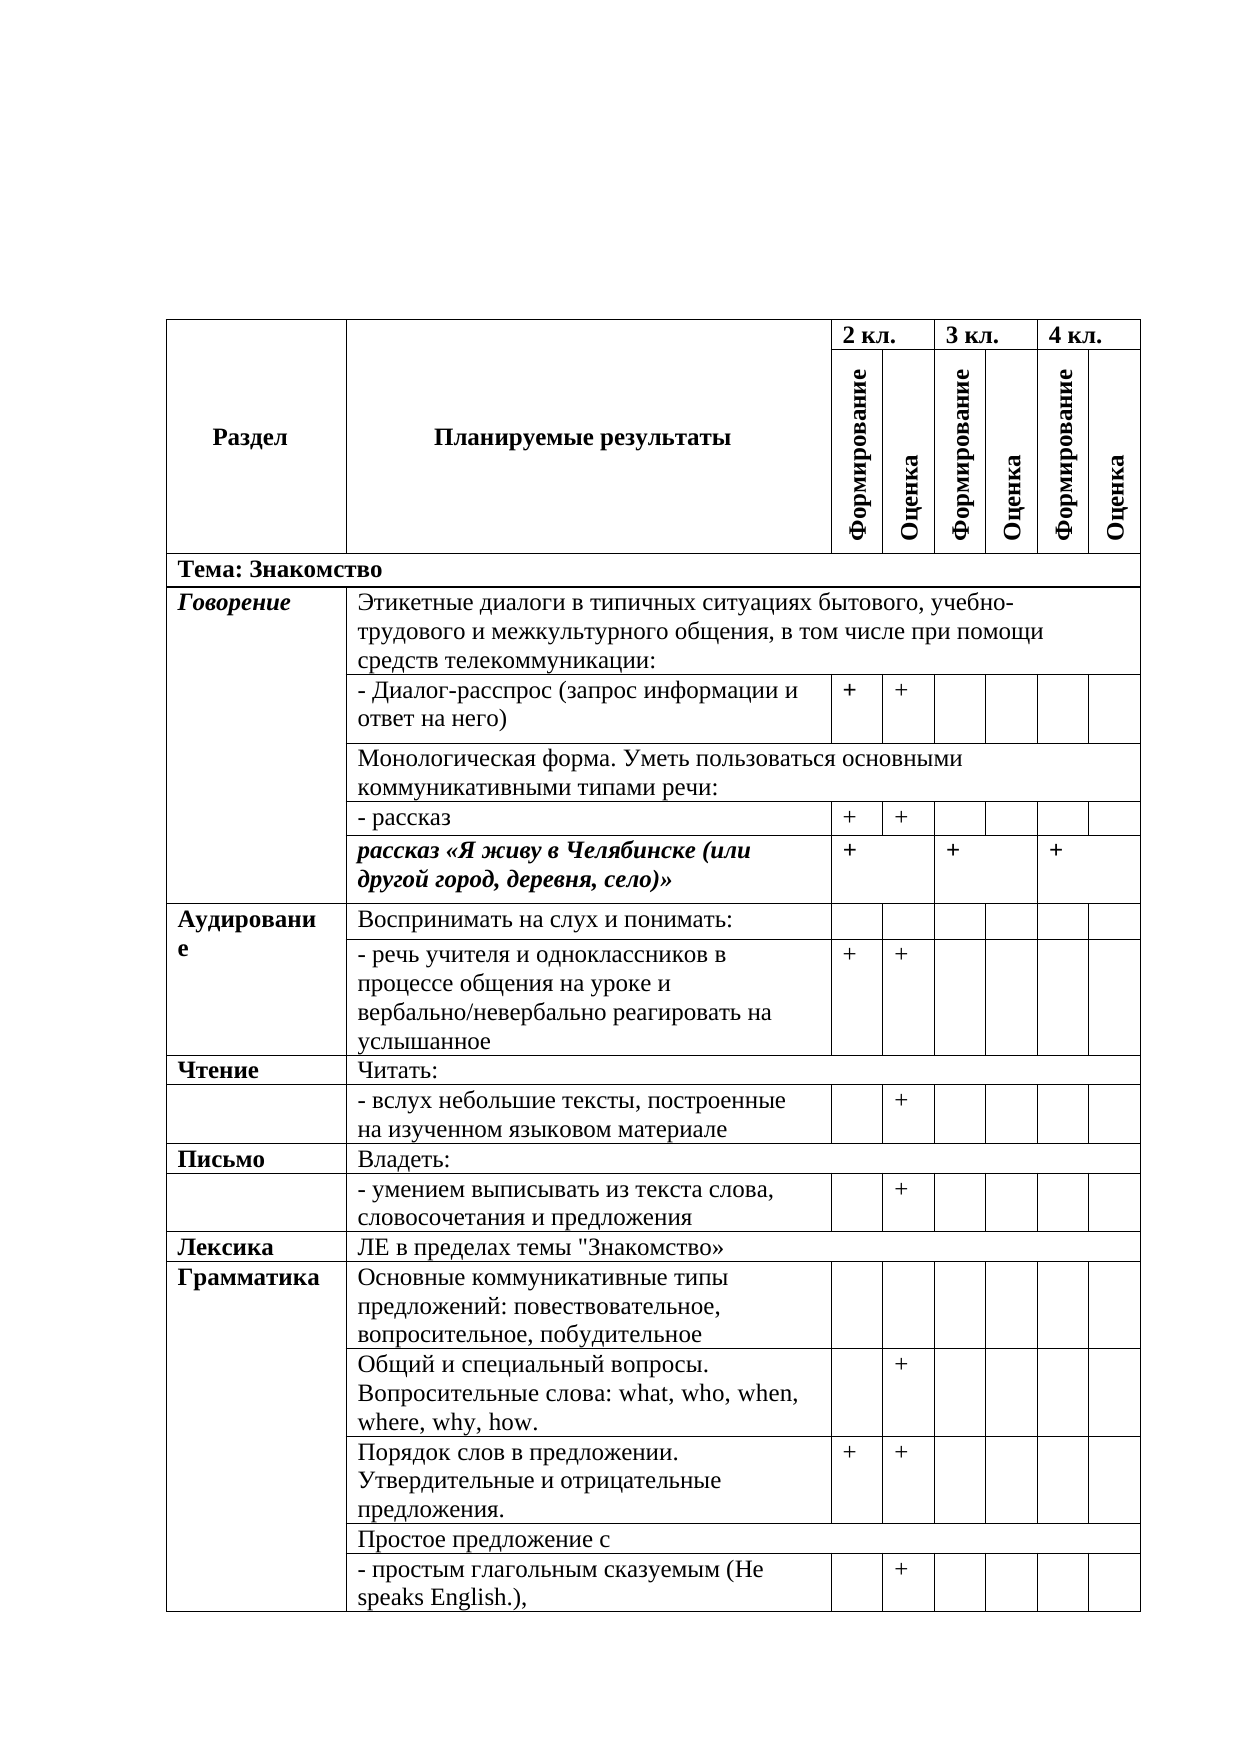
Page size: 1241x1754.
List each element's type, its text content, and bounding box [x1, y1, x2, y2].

table_cell [1038, 675, 1088, 742]
table_cell + [832, 802, 882, 834]
table_cell [1089, 1085, 1140, 1143]
table_cell + [883, 940, 934, 1054]
table_cell [1038, 940, 1088, 1054]
table_cell [832, 1174, 882, 1231]
table_cell [832, 904, 882, 938]
table_cell рассказ «Я живу в Челябинске (или другой город, деревня, село)» [347, 836, 831, 903]
table_cell [832, 1554, 882, 1611]
table_cell [935, 1085, 985, 1143]
table_cell [167, 1085, 346, 1143]
table_cell + [935, 836, 1037, 903]
table_header 2 кл. [832, 320, 934, 349]
table_cell Оценка [986, 350, 1037, 553]
table_cell + [883, 1554, 934, 1611]
table_cell [832, 1262, 882, 1348]
table_cell - умением выписывать из текста слова, словосочетания и предложения [347, 1174, 831, 1231]
table_cell [986, 1174, 1037, 1231]
table_cell [1089, 1349, 1140, 1436]
table_cell Общий и специальный вопросы. Вопросительные слова: what, who, when, where, why, how. [347, 1349, 831, 1436]
table_cell [935, 802, 985, 834]
table_cell [1038, 904, 1088, 938]
table_cell - вслух небольшие тексты, построенные на изученном языковом материале [347, 1085, 831, 1143]
table_cell [1089, 1174, 1140, 1231]
table_cell Грамматика [167, 1262, 346, 1611]
table_header 4 кл. [1038, 320, 1140, 349]
table_cell [832, 1085, 882, 1143]
table_cell + [883, 1349, 934, 1436]
table_cell [1038, 1262, 1088, 1348]
table_cell [935, 904, 985, 938]
table_cell + [832, 836, 934, 903]
table_cell [986, 1262, 1037, 1348]
table_cell Оценка [883, 350, 934, 553]
table_cell Тема: Знакомство [167, 554, 1140, 586]
table_cell [1089, 1554, 1140, 1611]
table_cell Воспринимать на слух и понимать: [347, 904, 831, 938]
table_cell Чтение [167, 1056, 346, 1084]
table_cell Аудирование [167, 904, 346, 1054]
table_cell + [883, 1174, 934, 1231]
table_cell - Диалог-расспрос (запрос информации и ответ на него) [347, 675, 831, 742]
table_cell + [832, 675, 882, 742]
table_cell Порядок слов в предложении. Утвердительные и отрицательные предложения. [347, 1437, 831, 1523]
table_cell Основные коммуникативные типы предложений: повествовательное, вопросительное, побудительное [347, 1262, 831, 1348]
table_cell [986, 802, 1037, 834]
table_cell [1089, 802, 1140, 834]
table_cell [935, 675, 985, 742]
table_cell + [832, 1437, 882, 1523]
table_cell Читать: [347, 1056, 1140, 1084]
table_cell - простым глагольным сказуемым (He speaks English.), [347, 1554, 831, 1611]
table_cell [935, 1437, 985, 1523]
table_cell + [883, 1085, 934, 1143]
table_cell [986, 1554, 1037, 1611]
table_cell + [883, 675, 934, 742]
table_cell [1089, 675, 1140, 742]
table_cell [935, 1554, 985, 1611]
table_cell Формирование [832, 350, 882, 553]
table_cell [1089, 940, 1140, 1054]
table_cell [1038, 1349, 1088, 1436]
table_cell ЛЕ в пределах темы "Знакомство» [347, 1232, 1140, 1261]
table_cell Оценка [1089, 350, 1140, 553]
table_cell [1089, 1437, 1140, 1523]
table_header 3 кл. [935, 320, 1037, 349]
table_cell [986, 1349, 1037, 1436]
table_cell [1038, 1085, 1088, 1143]
table_cell Этикетные диалоги в типичных ситуациях бытового, учебно-трудового и межкультурного общения, в том числе при помощи средств телекоммуникации: [347, 588, 1140, 674]
table_cell [1089, 1262, 1140, 1348]
table_cell [986, 1437, 1037, 1523]
table_cell Простое предложение с [347, 1524, 1140, 1553]
table_cell [986, 940, 1037, 1054]
table_header Раздел [167, 320, 346, 553]
table_cell - речь учителя и одноклассников в процессе общения на уроке и вербально/невербально реагировать на услышанное [347, 940, 831, 1054]
table_cell Письмо [167, 1144, 346, 1173]
table_cell [986, 1085, 1037, 1143]
table_cell + [883, 1437, 934, 1523]
table_cell Говорение [167, 588, 346, 903]
table_cell [1038, 1437, 1088, 1523]
table_cell [832, 1349, 882, 1436]
table_cell [1038, 802, 1088, 834]
table_cell [883, 904, 934, 938]
table_cell [883, 1262, 934, 1348]
table_cell [1089, 904, 1140, 938]
table_cell + [832, 940, 882, 1054]
table_cell + [1038, 836, 1140, 903]
table_cell [935, 1349, 985, 1436]
table_cell [935, 1174, 985, 1231]
table_cell - рассказ [347, 802, 831, 834]
table_cell [935, 940, 985, 1054]
table_cell [1038, 1554, 1088, 1611]
table_cell Формирование [1038, 350, 1088, 553]
table_cell [986, 675, 1037, 742]
table_header Планируемые результаты [347, 320, 831, 553]
table_cell + [883, 802, 934, 834]
table_cell [167, 1174, 346, 1231]
table_cell [935, 1262, 985, 1348]
table_cell [986, 904, 1037, 938]
table_cell Владеть: [347, 1144, 1140, 1173]
table_cell Монологическая форма. Уметь пользоваться основными коммуникативными типами речи: [347, 744, 1140, 801]
table_cell Лексика [167, 1232, 346, 1261]
table_cell [1038, 1174, 1088, 1231]
table_cell Формирование [935, 350, 985, 553]
